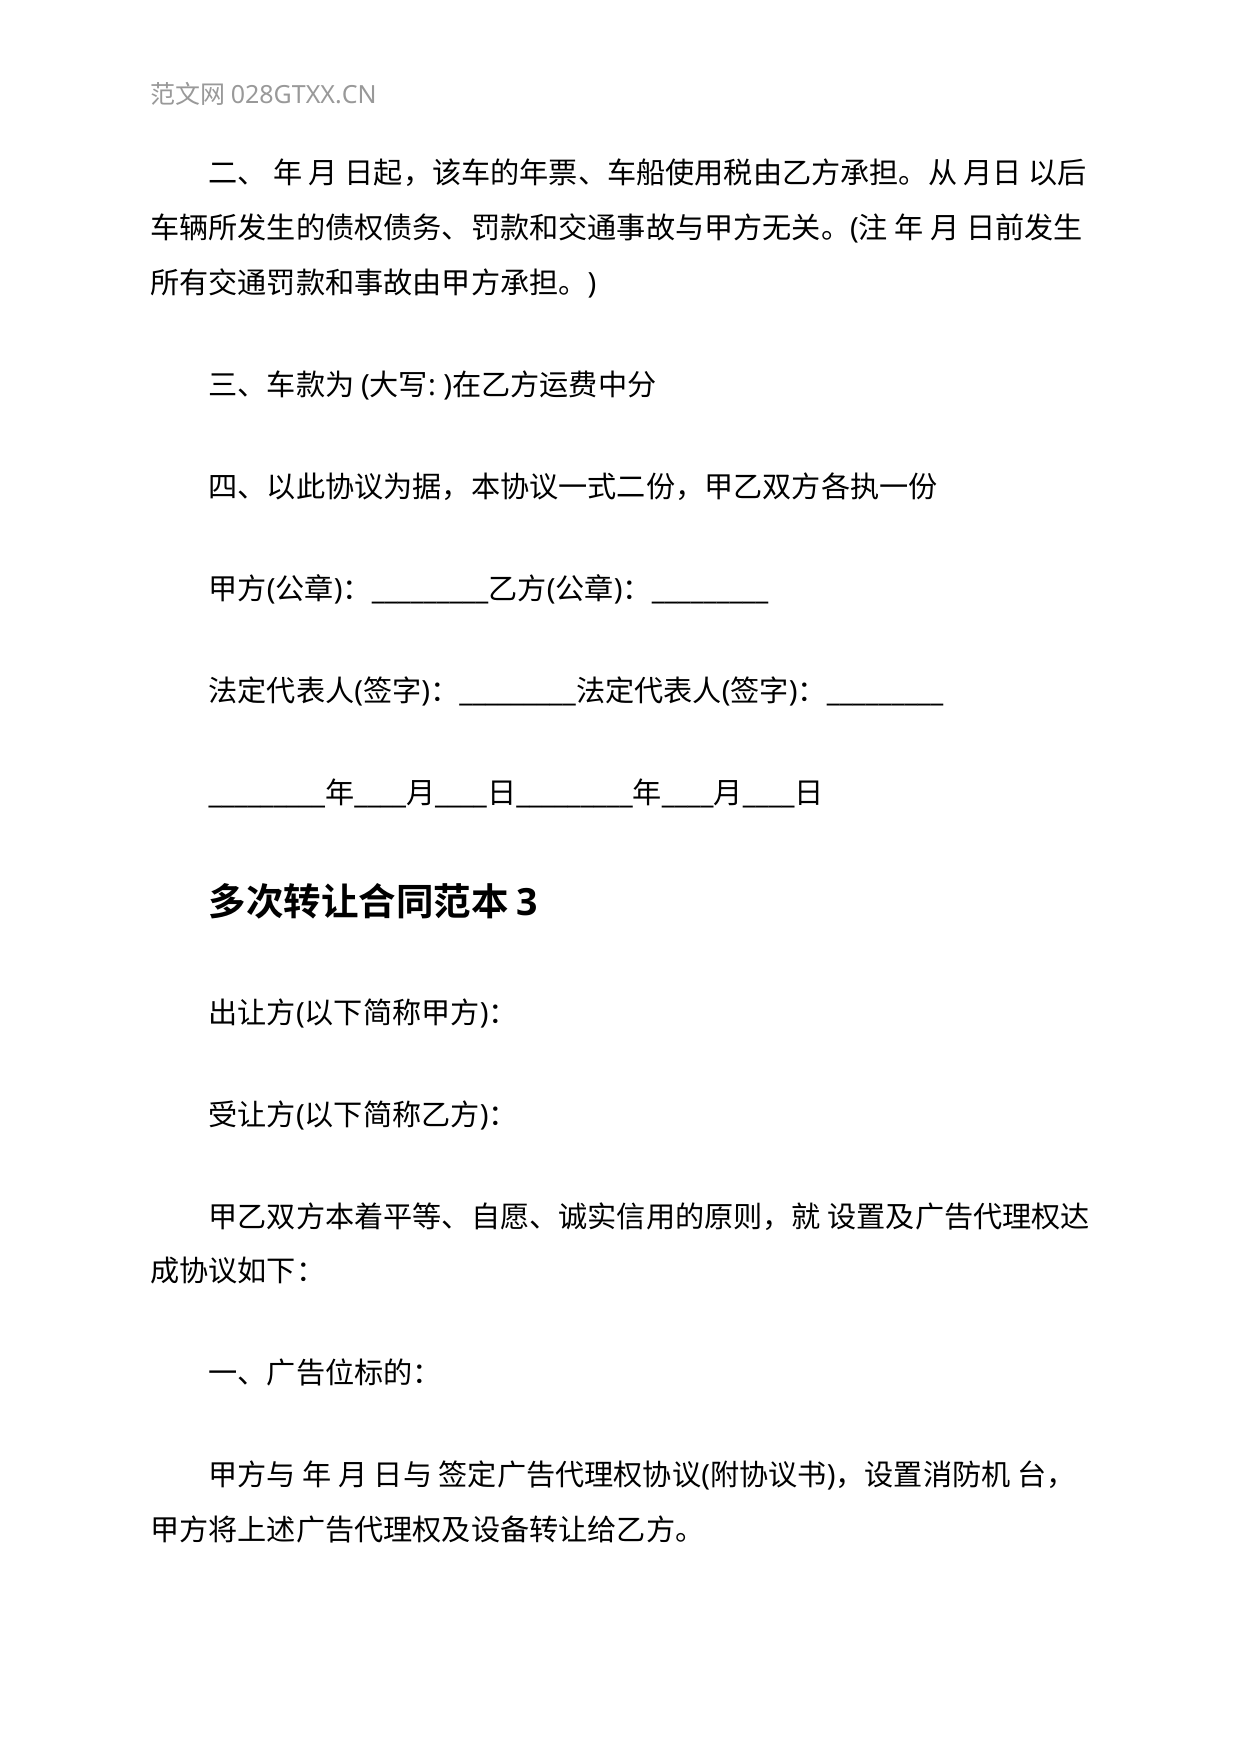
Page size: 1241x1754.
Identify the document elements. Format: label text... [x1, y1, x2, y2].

text 甲方与 年 月 日与 签定广告代理权协议(附协议书)，设置消防机 台，甲方将上述广告代理权及设备转让给乙方。 [150, 1452, 1090, 1549]
text 甲乙双方本着平等、自愿、诚实信用的原则，就 设置及广告代理权达成协议如下： [150, 1193, 1090, 1290]
text 四、以此协议为据，本协议一式二份，甲乙双方各执一份 [150, 464, 1090, 506]
text 三、车款为 (大写: )在乙方运费中分 [150, 362, 1090, 404]
text 法定代表人(签字)：_________法定代表人(签字)：_________ [150, 668, 1090, 710]
text 甲方(公章)：_________乙方(公章)：_________ [150, 566, 1090, 608]
text _________年____月____日_________年____月____日 [150, 769, 1090, 812]
text 一、广告位标的： [150, 1350, 1090, 1392]
text 出让方(以下简称甲方)： [150, 989, 1090, 1032]
text 多次转让合同范本3 [150, 872, 1090, 926]
text 二、 年 月 日起，该车的年票、车船使用税由乙方承担。从 月日 以后车辆所发生的债权债务、罚款和交通事故与甲方无关。(注 年 月 日前发生所有交通罚款和事故由甲方承担。) [150, 150, 1090, 302]
text 受让方(以下简称乙方)： [150, 1091, 1090, 1133]
